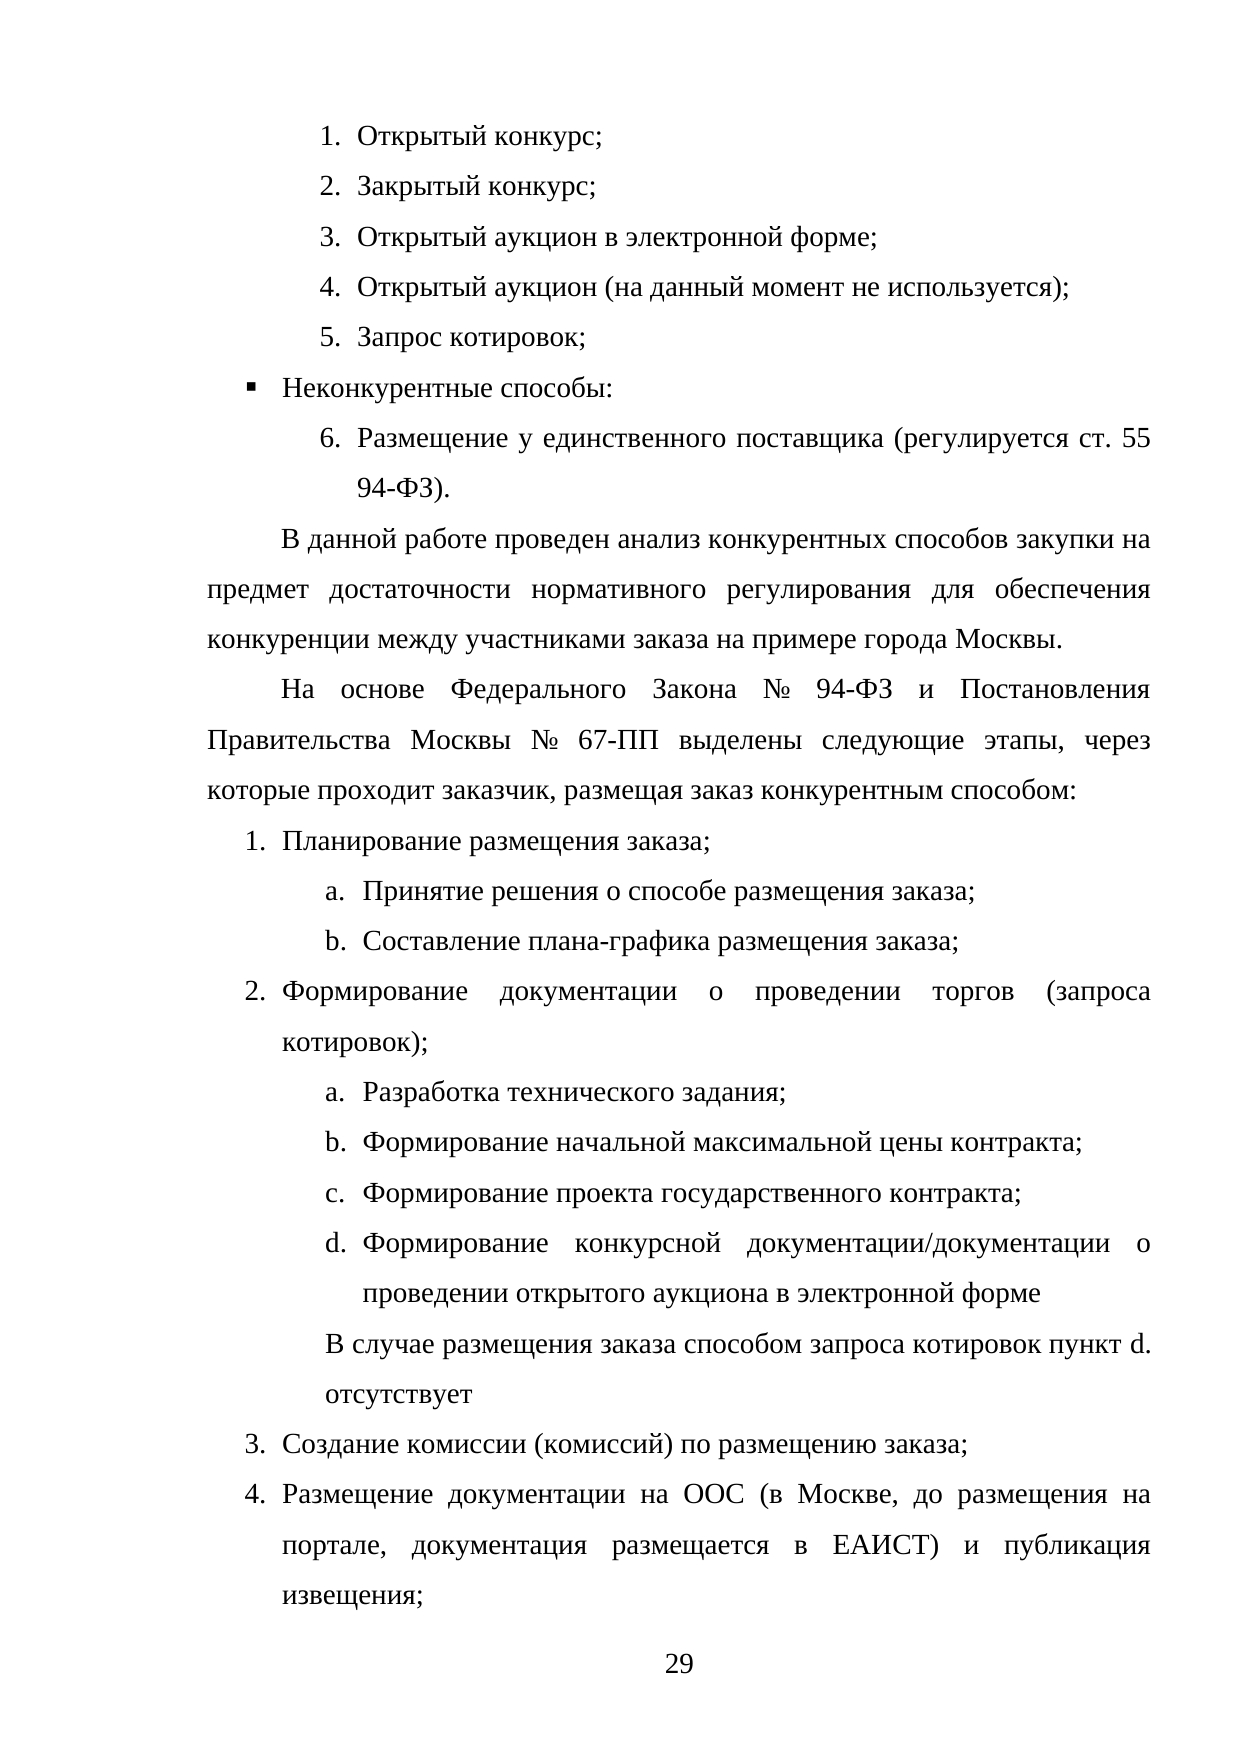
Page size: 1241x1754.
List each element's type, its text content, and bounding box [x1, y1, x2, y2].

list Формирование проекта государственного контракта; [325, 1175, 1152, 1208]
list Принятие решения о способе размещения заказа; [325, 873, 1152, 906]
list Создание комиссии (комиссий) по размещению заказа; [244, 1426, 1152, 1460]
list Закрытый конкурс; [319, 168, 1152, 202]
list Формирование начальной максимальной цены контракта; [325, 1124, 1152, 1158]
list Размещение у единственного поставщика (регулируется ст. 55 94-ФЗ). [319, 420, 1152, 504]
list Открытый аукцион (на данный момент не используется); [319, 269, 1152, 303]
list Планирование размещения заказа; [244, 823, 1152, 856]
list Открытый конкурс; [319, 118, 1152, 152]
list Открытый аукцион в электронной форме; [319, 219, 1152, 252]
list Запрос котировок; [319, 319, 1152, 353]
list В случае размещения заказа способом запроса котировок пункт d. отсутствует [325, 1326, 1152, 1409]
list Разработка технического задания; [325, 1074, 1152, 1108]
list Составление плана-графика размещения заказа; [325, 923, 1152, 957]
list Формирование документации о проведении торгов (запроса котировок); [244, 973, 1152, 1057]
list Неконкурентные способы: [244, 370, 1152, 403]
text На основе Федерального Закона № 94-ФЗ и Постановления Правительства Москвы № 67-ПП выделены следующие этапы, через которые проходит заказчик, размещая заказ конкурентным способом: [207, 672, 1152, 806]
text В данной работе проведен анализ конкурентных способов закупки на предмет достаточности нормативного регулирования для обеспечения конкуренции между участниками заказа на примере города Москвы. [207, 521, 1152, 655]
list Формирование конкурсной документации/документации о проведении открытого аукциона в электронной форме [325, 1225, 1152, 1309]
list Размещение документации на ООС (в Москве, до размещения на портале, документация размещается в ЕАИСТ) и публикация извещения; [244, 1477, 1152, 1611]
